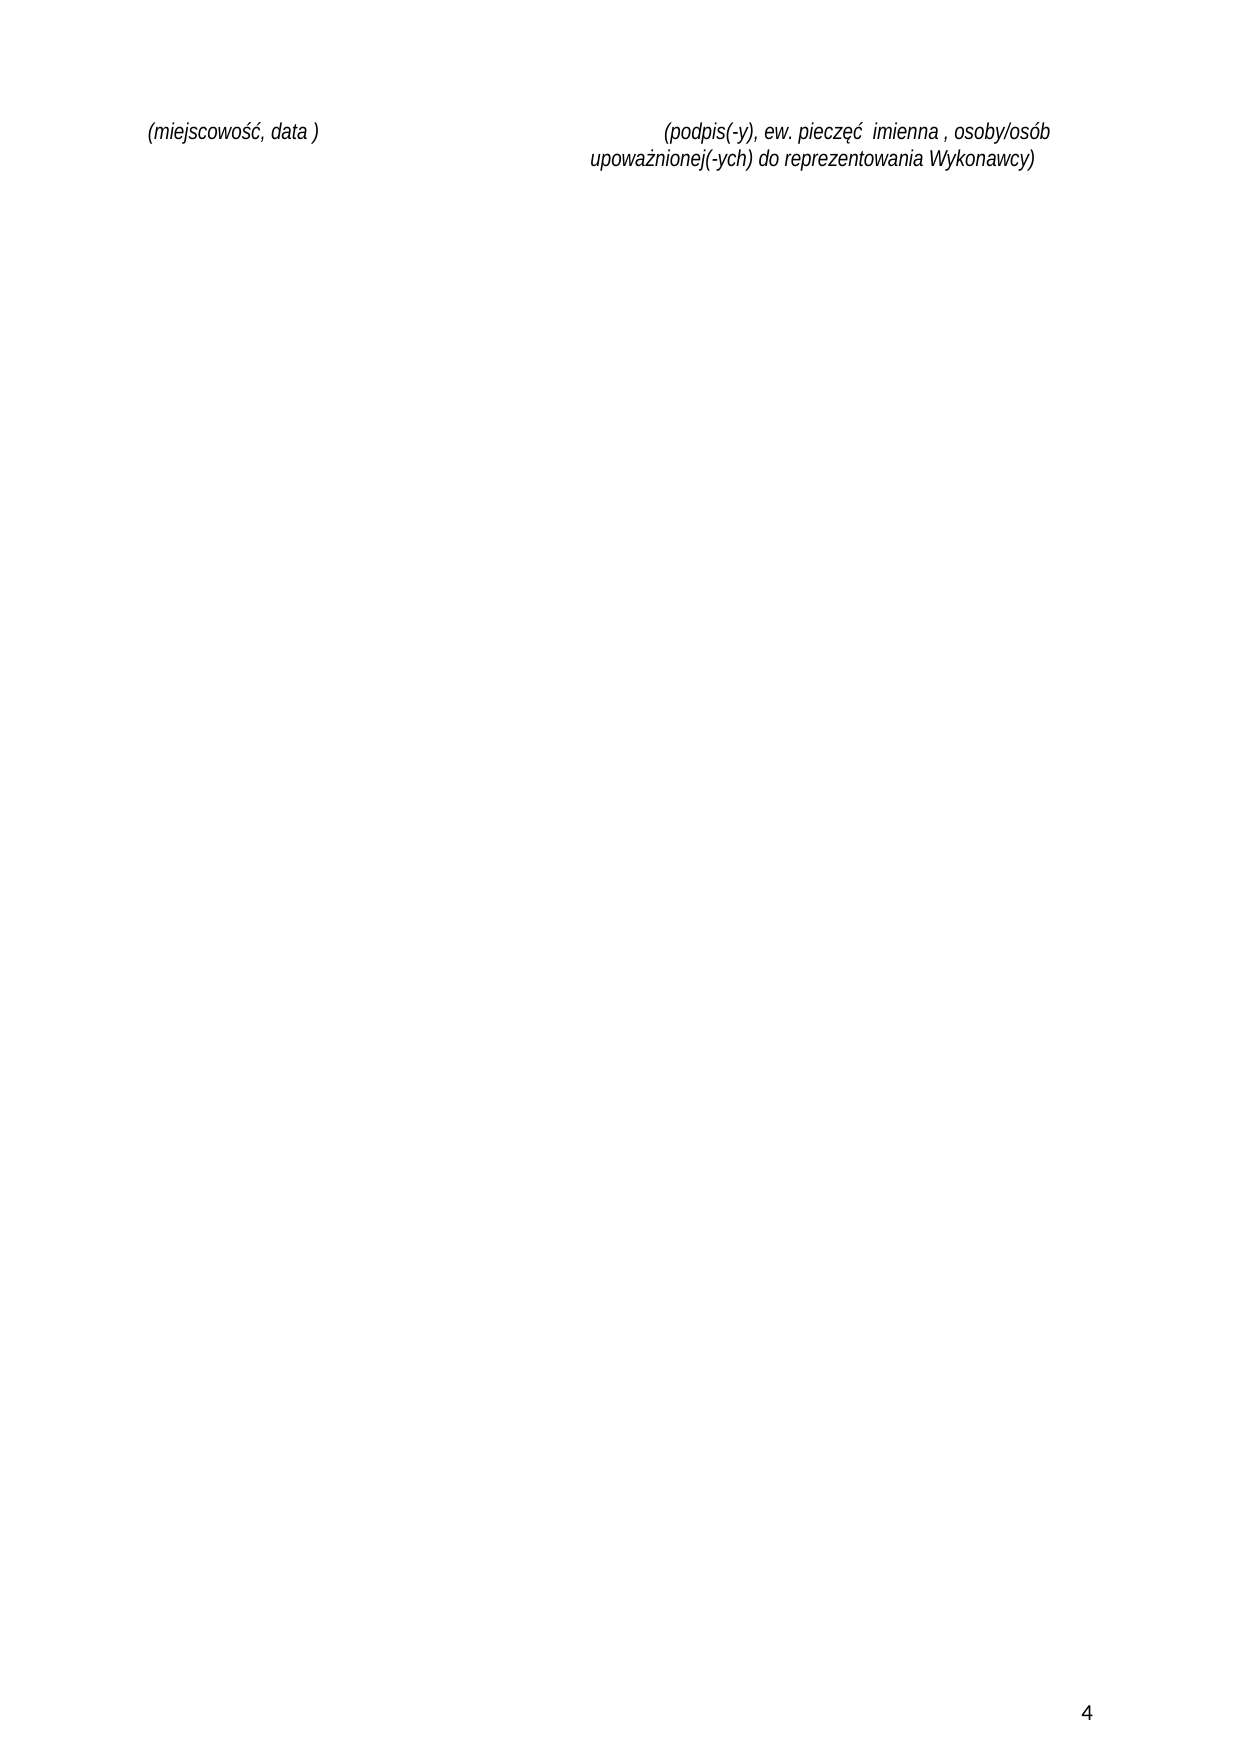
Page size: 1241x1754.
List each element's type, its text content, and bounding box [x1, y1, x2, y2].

text upoważnionej(-ych) do reprezentowania Wykonawcy) [516, 144, 1092, 171]
text (miejscowość, data ) (podpis(-y), ew. pieczęć imienna , osoby/osób [148, 118, 1092, 144]
